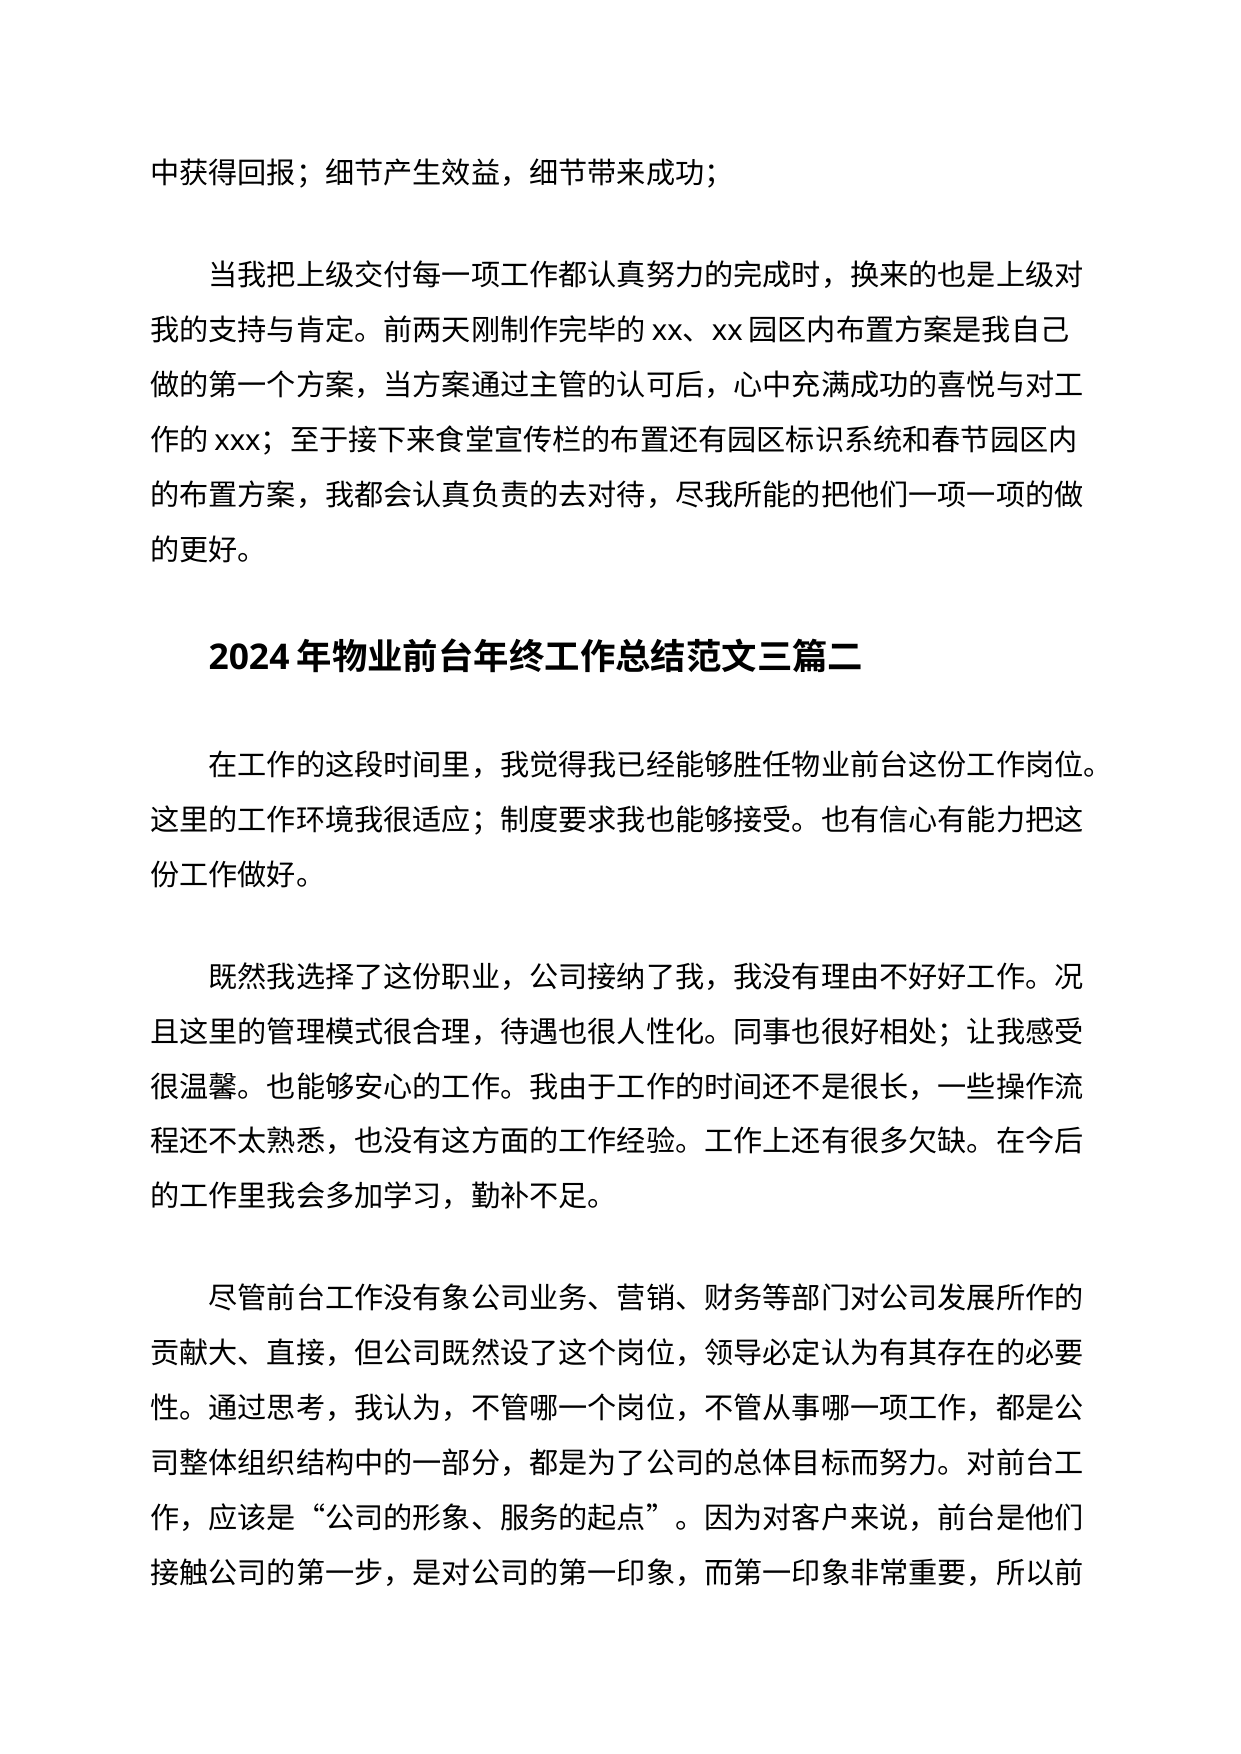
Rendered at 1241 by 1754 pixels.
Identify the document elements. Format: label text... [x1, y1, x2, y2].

text 当我把上级交付每一项工作都认真努力的完成时，换来的也是上级对我的支持与肯定。前两天刚制作完毕的xx、xx园区内布置方案是我自己做的第一个方案，当方案通过主管的认可后，心中充满成功的喜悦与对工作的xxx；至于接下来食堂宣传栏的布置还有园区标识系统和春节园区内的布置方案，我都会认真负责的去对待，尽我所能的把他们一项一项的做的更好。 [150, 252, 1090, 569]
text 2024年物业前台年终工作总结范文三篇二 [150, 628, 1090, 679]
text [150, 1275, 1090, 1591]
text 在工作的这段时间里，我觉得我已经能够胜任物业前台这份工作岗位。这里的工作环境我很适应；制度要求我也能够接受。也有信心有能力把这份工作做好。 [150, 742, 1090, 894]
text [150, 150, 1090, 192]
text 既然我选择了这份职业，公司接纳了我，我没有理由不好好工作。况且这里的管理模式很合理，待遇也很人性化。同事也很好相处；让我感受很温馨。也能够安心的工作。我由于工作的时间还不是很长，一些操作流程还不太熟悉，也没有这方面的工作经验。工作上还有很多欠缺。在今后的工作里我会多加学习，勤补不足。 [150, 953, 1090, 1215]
